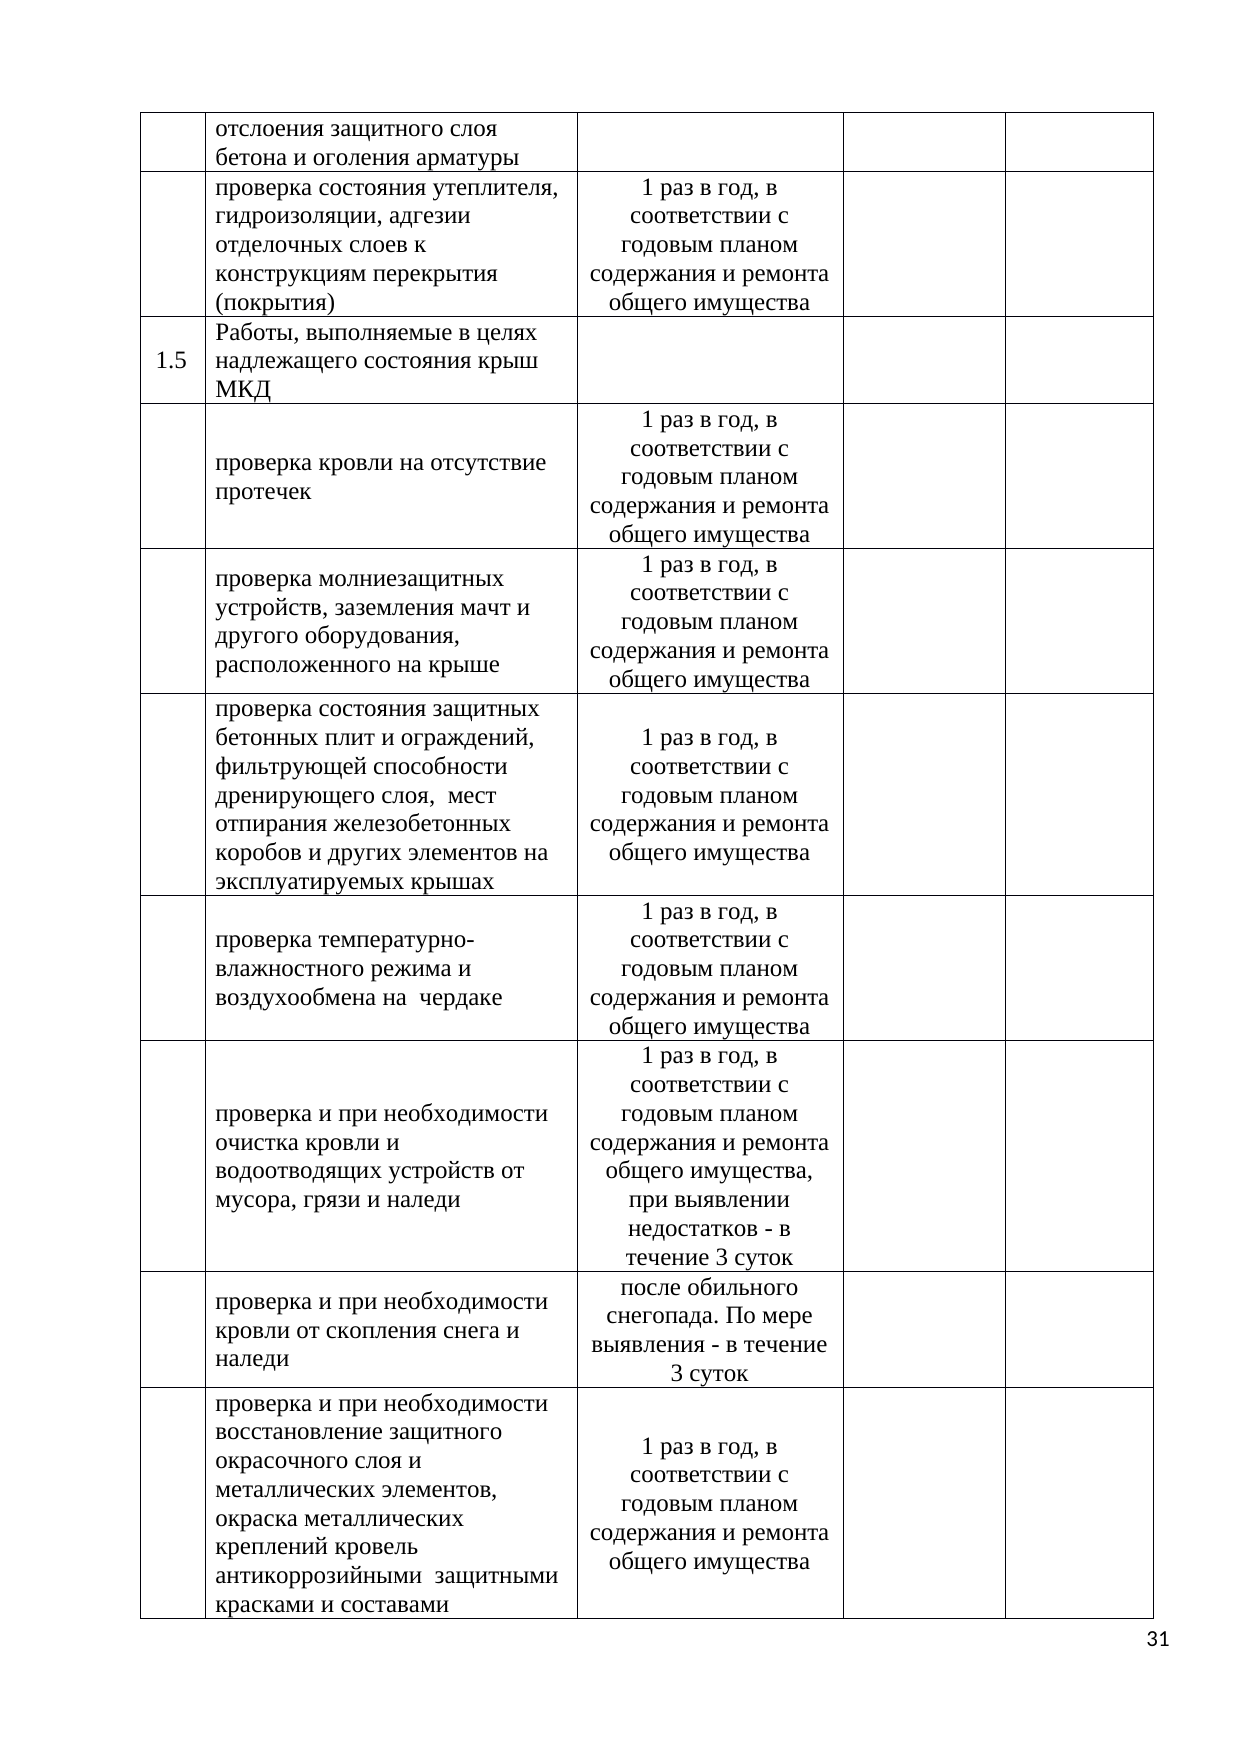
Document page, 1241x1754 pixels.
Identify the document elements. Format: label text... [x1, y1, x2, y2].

table_cell [844, 404, 1005, 548]
table_cell 1 раз в год, в соответствии с годовым планом содержания и ремонта общего имущества [578, 404, 843, 548]
table_cell [1006, 1041, 1153, 1271]
table_cell [141, 1388, 205, 1618]
table_cell [141, 172, 205, 316]
table_cell [1006, 1388, 1153, 1618]
table_cell 1.5 [141, 317, 205, 403]
table_cell [1006, 317, 1153, 403]
table_cell [1006, 549, 1153, 692]
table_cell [578, 1388, 843, 1618]
table_cell [844, 1272, 1005, 1387]
table_cell [578, 317, 843, 403]
table_cell проверка и при необходимости кровли от скопления снега и наледи [206, 1272, 577, 1387]
table_cell [844, 896, 1005, 1039]
table_cell 1 раз в год, в соответствии с годовым планом содержания и ремонта общего имущества [578, 694, 843, 895]
table_cell 1 раз в год, в соответствии с годовым планом содержания и ремонта общего имущества [578, 549, 843, 692]
table_cell [141, 1041, 205, 1271]
table_cell [1006, 172, 1153, 316]
table_cell [844, 113, 1005, 171]
table_cell Работы, выполняемые в целях надлежащего состояния крыш МКД [206, 317, 577, 403]
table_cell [578, 113, 843, 171]
table_cell [844, 549, 1005, 692]
table_cell [141, 694, 205, 895]
table_cell [1006, 694, 1153, 895]
table_cell [141, 1272, 205, 1387]
table_cell [141, 896, 205, 1039]
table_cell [206, 113, 577, 171]
table_cell проверка и при необходимости восстановление защитного окрасочного слоя и металлических элементов, окраска металлических креплений кровель антикоррозийными защитными красками и составами [206, 1388, 577, 1618]
table_cell 1 раз в год, в соответствии с годовым планом содержания и ремонта общего имущества, при выявлении недостатков - в течение 3 суток [578, 1041, 843, 1271]
table_cell проверка состояния утеплителя, гидроизоляции, адгезии отделочных слоев к конструкциям перекрытия (покрытия) [206, 172, 577, 316]
table_cell после обильного снегопада. По мере выявления - в течение 3 суток [578, 1272, 843, 1387]
table_cell [1006, 404, 1153, 548]
table_cell проверка молниезащитных устройств, заземления мачт и другого оборудования, расположенного на крыше [206, 549, 577, 692]
table_cell [141, 549, 205, 692]
table_cell [844, 172, 1005, 316]
table_cell [844, 694, 1005, 895]
table_cell [141, 404, 205, 548]
table_cell 1 раз в год, в соответствии с годовым планом содержания и ремонта общего имущества [578, 896, 843, 1039]
table_cell 1 раз в год, в соответствии с годовым планом содержания и ремонта общего имущества [578, 172, 843, 316]
table_cell проверка состояния защитных бетонных плит и ограждений, фильтрующей способности дренирующего слоя, мест отпирания железобетонных коробов и других элементов на эксплуатируемых крышах [206, 694, 577, 895]
table_cell проверка кровли на отсутствие протечек [206, 404, 577, 548]
table_cell [141, 113, 205, 171]
table_cell проверка температурно-влажностного режима и воздухообмена на чердаке [206, 896, 577, 1039]
table_cell [1006, 113, 1153, 171]
table_cell [1006, 896, 1153, 1039]
table_cell [844, 317, 1005, 403]
table_cell [844, 1388, 1005, 1618]
table_cell проверка и при необходимости очистка кровли и водоотводящих устройств от мусора, грязи и наледи [206, 1041, 577, 1271]
table_cell [844, 1041, 1005, 1271]
table_cell [1006, 1272, 1153, 1387]
